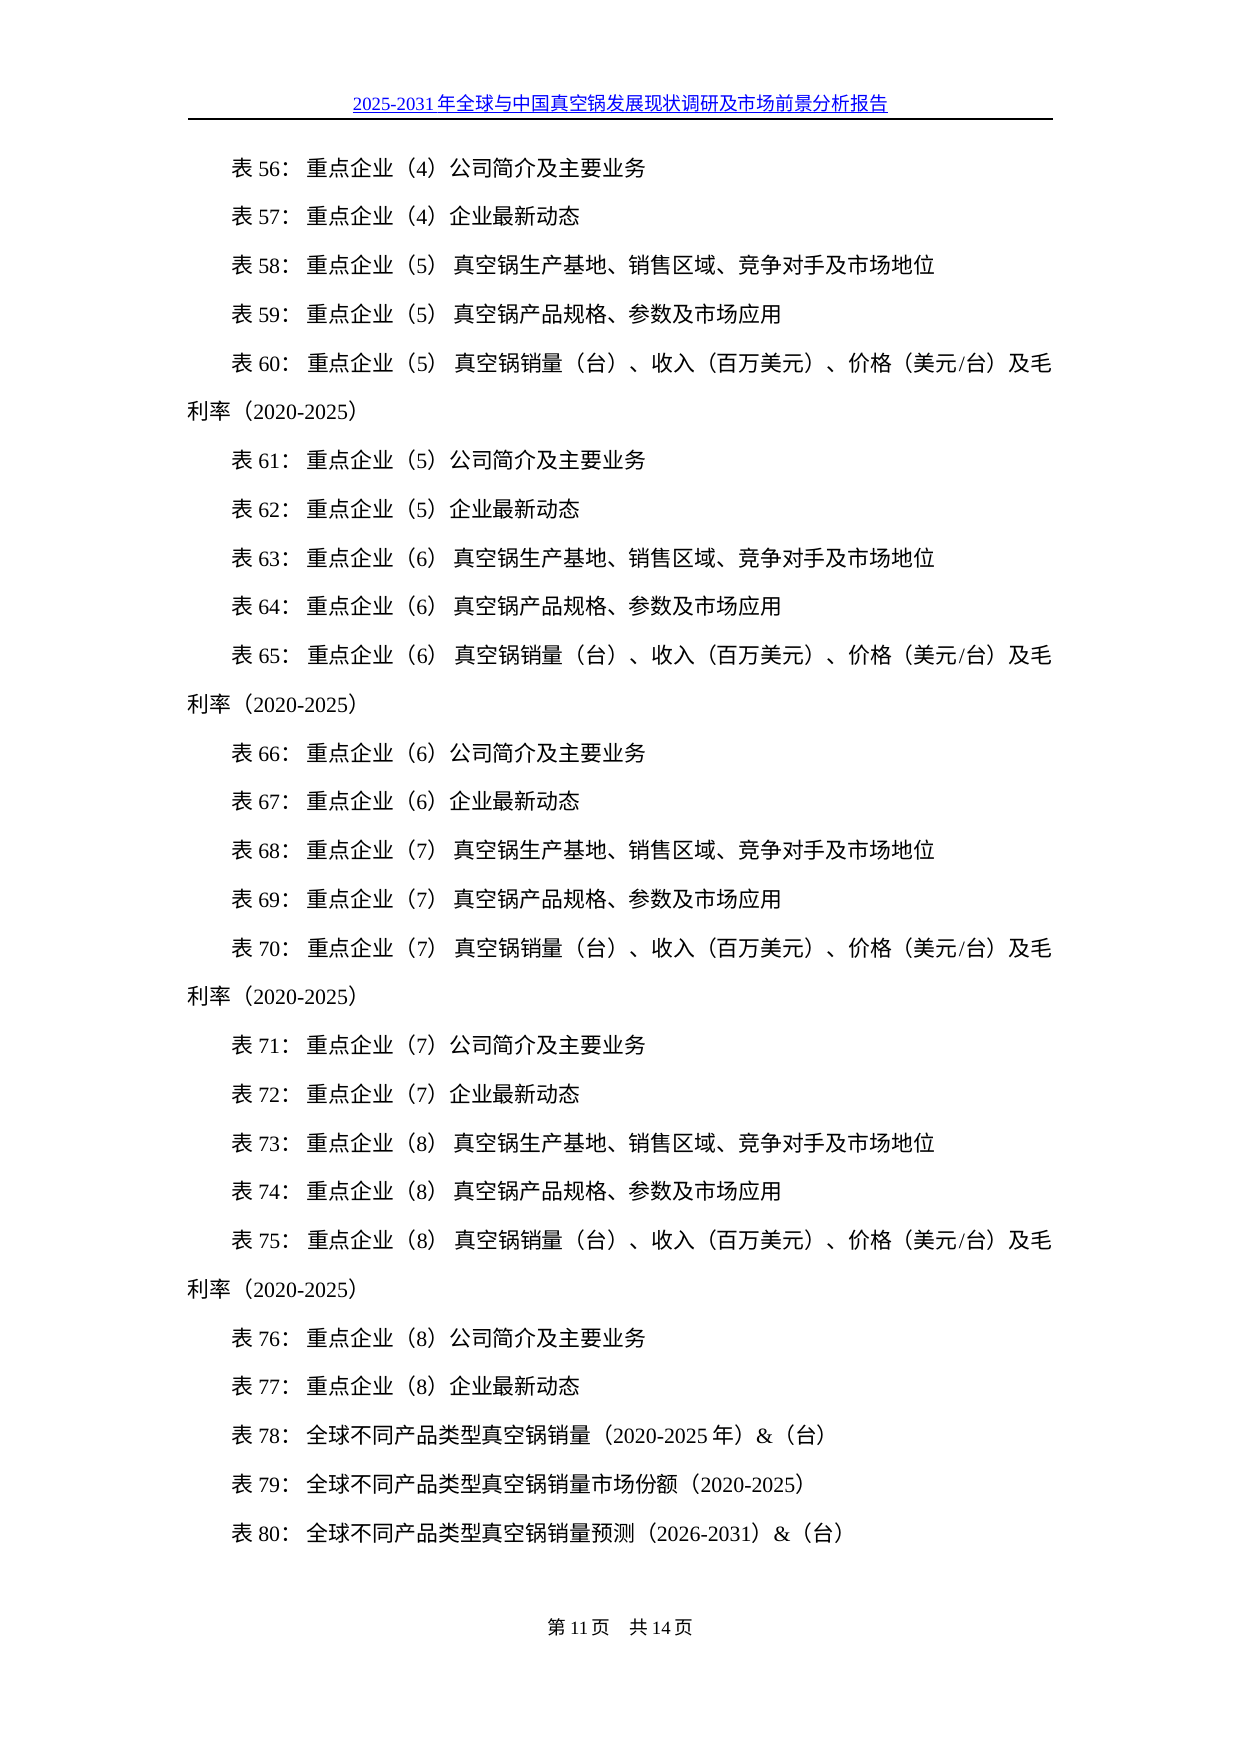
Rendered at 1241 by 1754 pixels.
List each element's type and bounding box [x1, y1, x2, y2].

text [187, 150, 1053, 1548]
